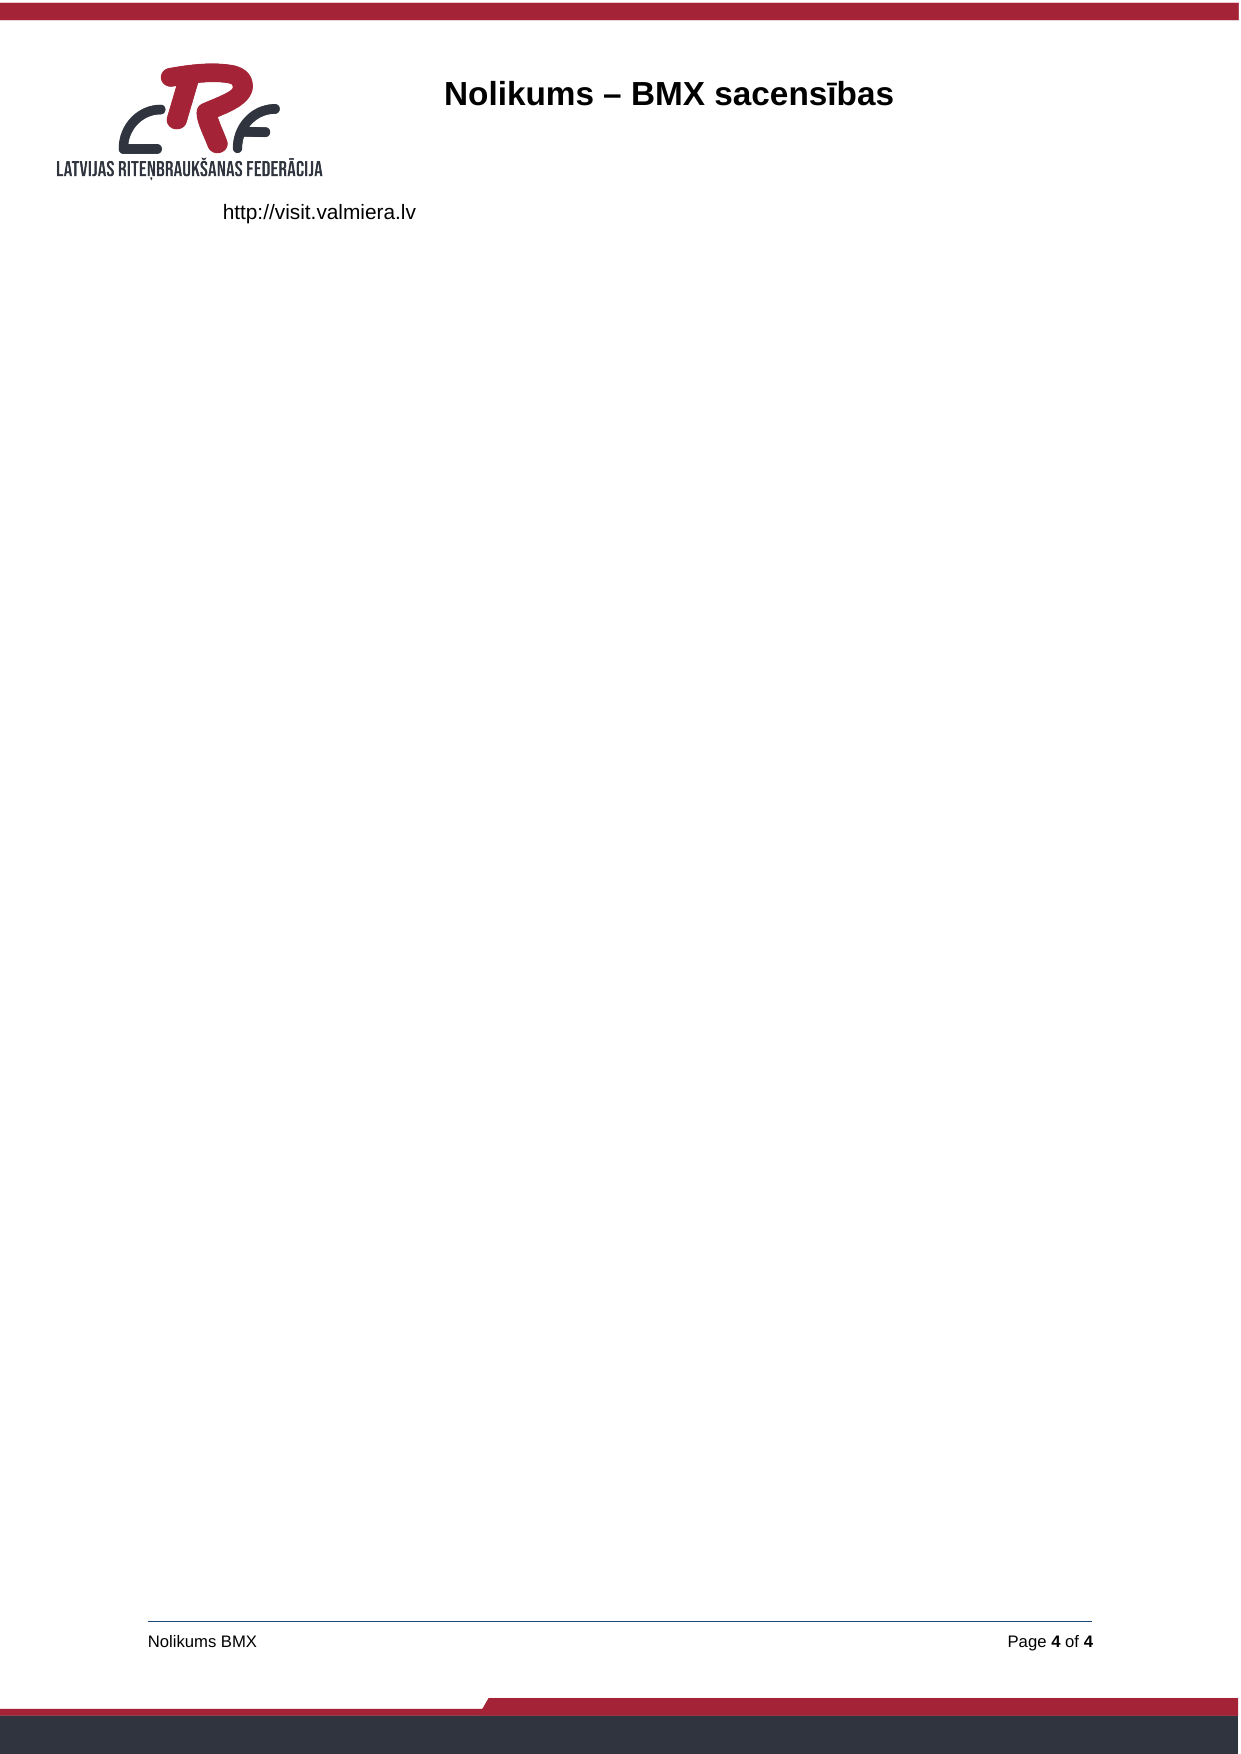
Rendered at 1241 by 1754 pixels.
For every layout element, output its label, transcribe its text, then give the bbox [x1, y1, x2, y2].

picture [0, 2, 1239, 1754]
list http://visit.valmiera.lv [223, 200, 1092, 224]
